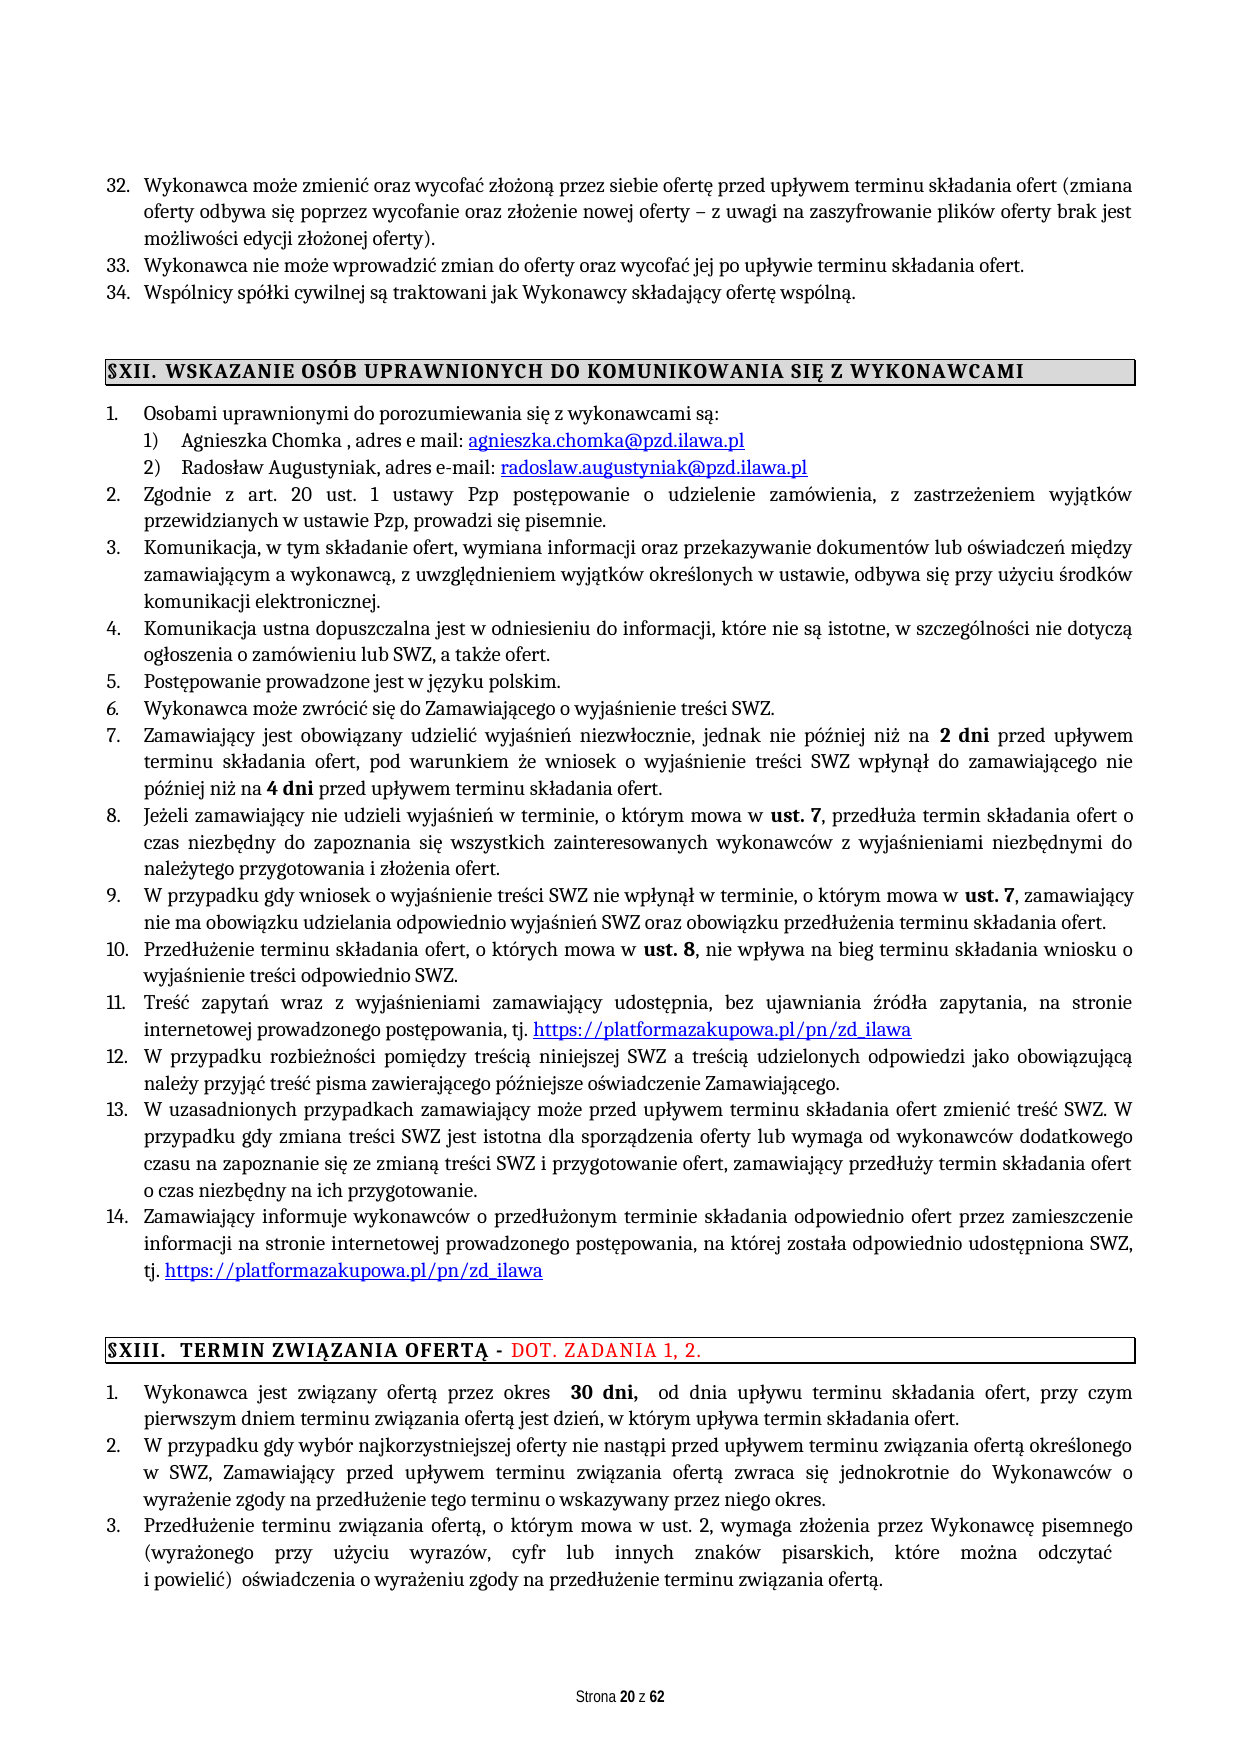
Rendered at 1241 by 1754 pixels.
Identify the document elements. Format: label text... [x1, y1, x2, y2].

list Osobami uprawnionymi do porozumiewania się z wykonawcami są: [106, 402, 1134, 426]
list Przedłużenie terminu składania ofert, o których mowa w ust. 8, nie wpływa na bieg terminu składania wniosku o wyjaśnienie treści odpowiednio SWZ. [106, 937, 1134, 988]
subtitle Wskazanie osób uprawnionych do komunikowania się z wykonawcami [106, 360, 1134, 384]
list Jeżeli zamawiający nie udzieli wyjaśnień w terminie, o którym mowa w ust. 7, przedłuża termin składania ofert o czas niezbędny do zapoznania się wszystkich zainteresowanych wykonawców z wyjaśnieniami niezbędnymi do należytego przygotowania i złożenia ofert. [106, 803, 1134, 881]
list Postępowanie prowadzone jest w języku polskim. [106, 670, 1134, 694]
list Wykonawca może zmienić oraz wycofać złożoną przez siebie ofertę przed upływem terminu składania ofert (zmiana oferty odbywa się poprzez wycofanie oraz złożenie nowej oferty – z uwagi na zaszyfrowanie plików oferty brak jest możliwości edycji złożonej oferty). [106, 173, 1134, 251]
list W uzasadnionych przypadkach zamawiający może przed upływem terminu składania ofert zmienić treść SWZ. W przypadku gdy zmiana treści SWZ jest istotna dla sporządzenia oferty lub wymaga od wykonawców dodatkowego czasu na zapoznanie się ze zmianą treści SWZ i przygotowanie ofert, zamawiający przedłuży termin składania ofert o czas niezbędny na ich przygotowanie. [106, 1098, 1134, 1202]
subtitle Termin związania ofertą - dot. zadania 1, 2. [106, 1338, 1134, 1362]
list Zamawiający jest obowiązany udzielić wyjaśnień niezwłocznie, jednak nie później niż na 2 dni przed upływem terminu składania ofert, pod warunkiem że wniosek o wyjaśnienie treści SWZ wpłynął do zamawiającego nie później niż na 4 dni przed upływem terminu składania ofert. [106, 723, 1134, 801]
list Radosław Augustyniak, adres e-mail: radoslaw.augustyniak@pzd.ilawa.pl [143, 456, 1134, 479]
list Treść zapytań wraz z wyjaśnieniami zamawiający udostępnia, bez ujawniania źródła zapytania, na stronie internetowej prowadzonego postępowania, tj. https://platformazakupowa.pl/pn/zd_ilawa [106, 991, 1134, 1042]
list W przypadku gdy wniosek o wyjaśnienie treści SWZ nie wpłynął w terminie, o którym mowa w ust. 7, zamawiający nie ma obowiązku udzielania odpowiednio wyjaśnień SWZ oraz obowiązku przedłużenia terminu składania ofert. [106, 884, 1134, 934]
list Wspólnicy spółki cywilnej są traktowani jak Wykonawcy składający ofertę wspólną. [106, 280, 1134, 304]
list W przypadku rozbieżności pomiędzy treścią niniejszej SWZ a treścią udzielonych odpowiedzi jako obowiązującą należy przyjąć treść pisma zawierającego późniejsze oświadczenie Zamawiającego. [106, 1044, 1134, 1095]
list Zamawiający informuje wykonawców o przedłużonym terminie składania odpowiednio ofert przez zamieszczenie informacji na stronie internetowej prowadzonego postępowania, na której została odpowiednio udostępniona SWZ, tj. https://platformazakupowa.pl/pn/zd_ilawa [106, 1205, 1134, 1283]
list Przedłużenie terminu związania ofertą, o którym mowa w ust. 2, wymaga złożenia przez Wykonawcę pisemnego (wyrażonego przy użyciu wyrazów, cyfr lub innych znaków pisarskich, które można odczytać i powielić) oświadczenia o wyrażeniu zgody na przedłużenie terminu związania ofertą. [106, 1514, 1134, 1592]
list Wykonawca może zwrócić się do Zamawiającego o wyjaśnienie treści SWZ. [106, 696, 1134, 720]
list Komunikacja ustna dopuszczalna jest w odniesieniu do informacji, które nie są istotne, w szczególności nie dotyczą ogłoszenia o zamówieniu lub SWZ, a także ofert. [106, 616, 1134, 667]
list Zgodnie z art. 20 ust. 1 ustawy Pzp postępowanie o udzielenie zamówienia, z zastrzeżeniem wyjątków przewidzianych w ustawie Pzp, prowadzi się pisemnie. [106, 482, 1134, 533]
list W przypadku gdy wybór najkorzystniejszej oferty nie nastąpi przed upływem terminu związania ofertą określonego w SWZ, Zamawiający przed upływem terminu związania ofertą zwraca się jednokrotnie do Wykonawców o wyrażenie zgody na przedłużenie tego terminu o wskazywany przez niego okres. [106, 1434, 1134, 1511]
list Wykonawca nie może wprowadzić zmian do oferty oraz wycofać jej po upływie terminu składania ofert. [106, 253, 1134, 277]
list Komunikacja, w tym składanie ofert, wymiana informacji oraz przekazywanie dokumentów lub oświadczeń między zamawiającym a wykonawcą, z uwzględnieniem wyjątków określonych w ustawie, odbywa się przy użyciu środków komunikacji elektronicznej. [106, 536, 1134, 613]
list Wykonawca jest związany ofertą przez okres 30 dni, od dnia upływu terminu składania ofert, przy czym pierwszym dniem terminu związania ofertą jest dzień, w którym upływa termin składania ofert. [106, 1380, 1134, 1431]
list Agnieszka Chomka , adres e mail: agnieszka.chomka@pzd.ilawa.pl [143, 429, 1134, 453]
